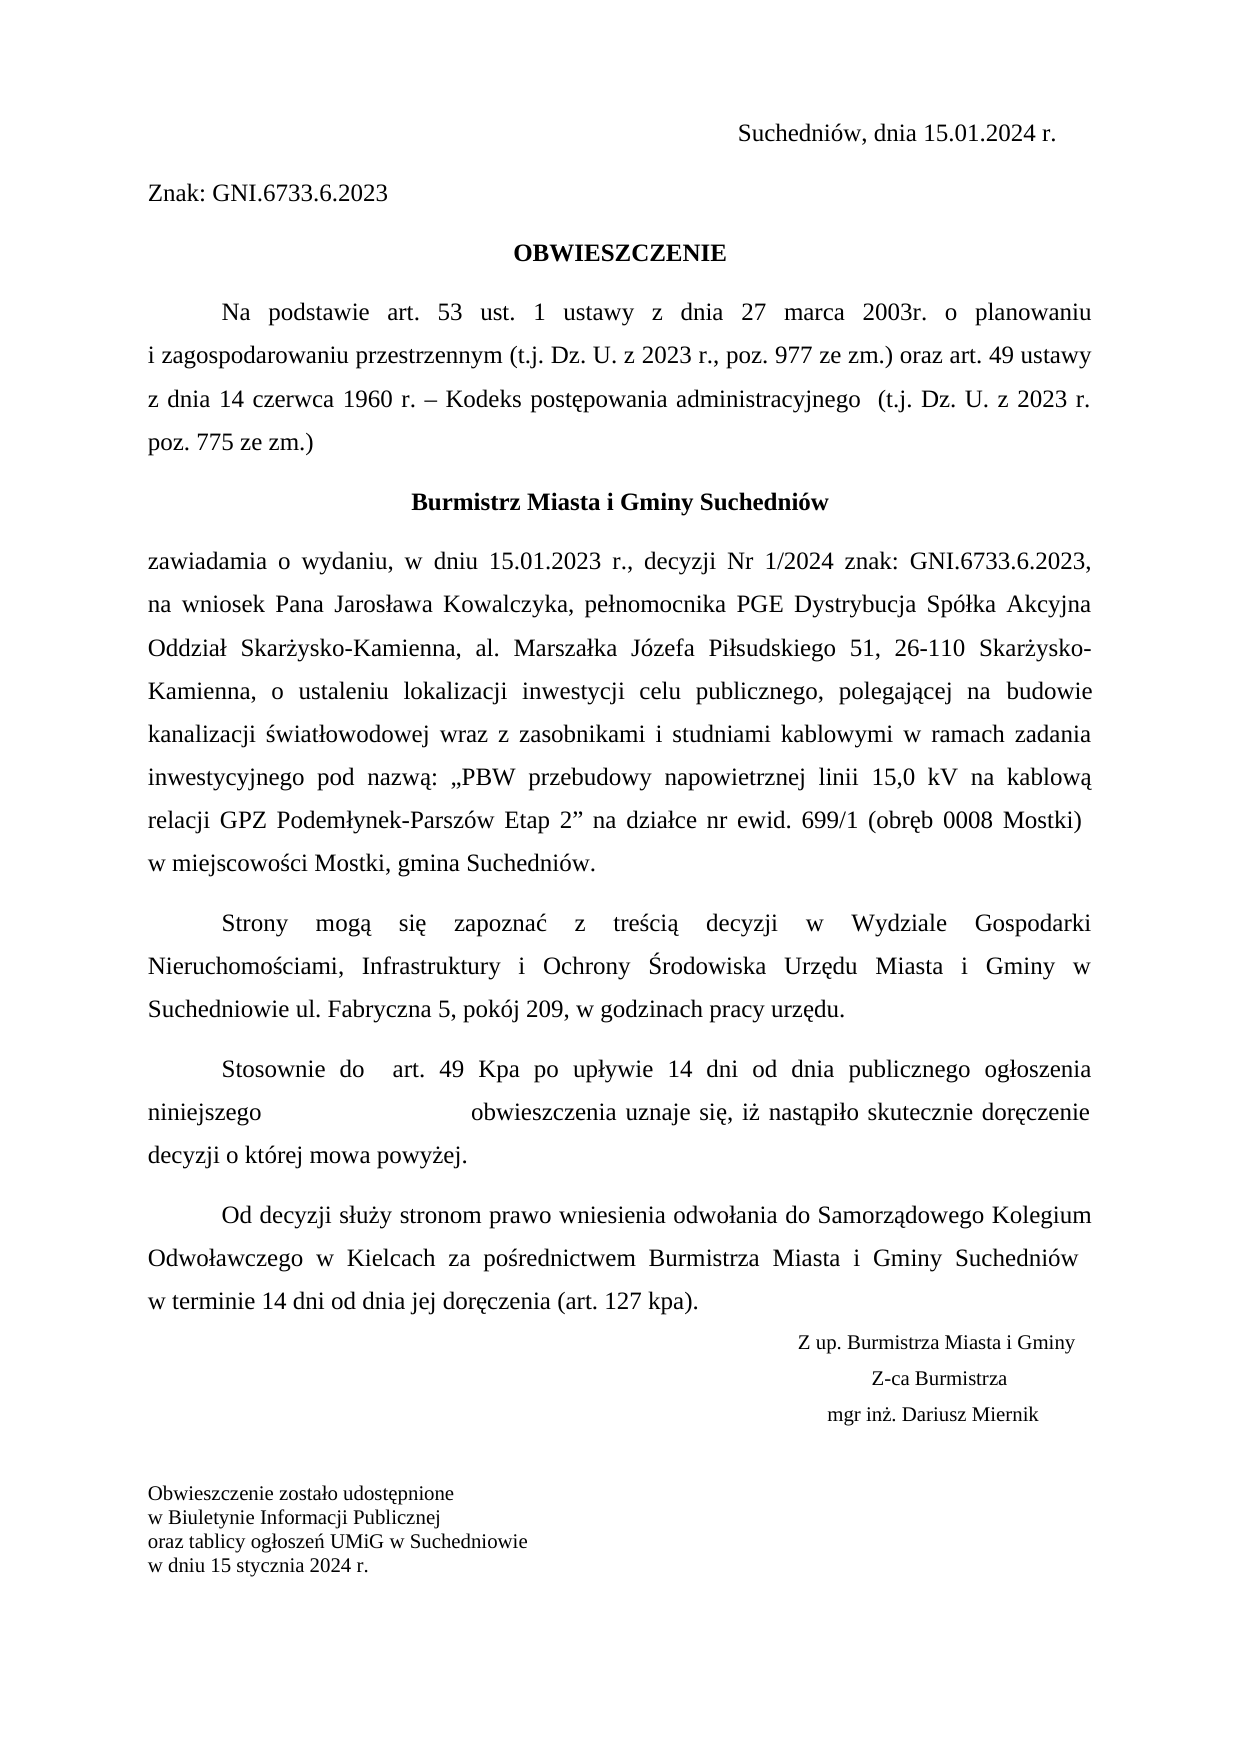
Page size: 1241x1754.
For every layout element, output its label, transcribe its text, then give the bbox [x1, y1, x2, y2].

text Z up. Burmistrza Miasta i Gminy [148, 1329, 1092, 1354]
text zawiadamia o wydaniu, w dniu 15.01.2023 r., decyzji Nr 1/2024 znak: GNI.6733.6.2023, na wniosek Pana Jarosława Kowalczyka, pełnomocnika PGE Dystrybucja Spółka Akcyjna Oddział Skarżysko-Kamienna, al. Marszałka Józefa Piłsudskiego 51, 26-110 Skarżysko-Kamienna, o ustaleniu lokalizacji inwestycji celu publicznego, polegającej na budowie kanalizacji światłowodowej wraz z zasobnikami i studniami kablowymi w ramach zadania inwestycyjnego pod nazwą: „PBW przebudowy napowietrznej linii 15,0 kV na kablową relacji GPZ Podemłynek-Parszów Etap 2” na działce nr ewid. 699/1 (obręb 0008 Mostki) w miejscowości Mostki, gmina Suchedniów. [148, 546, 1092, 877]
text OBWIESZCZENIE [148, 238, 1092, 266]
text Burmistrz Miasta i Gminy Suchedniów [148, 487, 1092, 515]
text Od decyzji służy stronom prawo wniesienia odwołania do Samorządowego Kolegium Odwoławczego w Kielcach za pośrednictwem Burmistrza Miasta i Gminy Suchedniów w terminie 14 dni od dnia jej doręczenia (art. 127 kpa). [148, 1200, 1092, 1315]
text Suchedniów, dnia 15.01.2024 r. [664, 118, 1092, 147]
text Obwieszczenie zostało udostępnione [148, 1481, 1092, 1505]
text Na podstawie art. 53 ust. 1 ustawy z dnia 27 marca 2003r. o planowaniu i zagospodarowaniu przestrzennym (t.j. Dz. U. z 2023 r., poz. 977 ze zm.) oraz art. 49 ustawy z dnia 14 czerwca 1960 r. – Kodeks postępowania administracyjnego (t.j. Dz. U. z 2023 r. poz. 775 ze zm.) [148, 297, 1092, 456]
text oraz tablicy ogłoszeń UMiG w Suchedniowie [148, 1529, 1092, 1553]
text Strony mogą się zapoznać z treścią decyzji w Wydziale Gospodarki Nieruchomościami, Infrastruktury i Ochrony Środowiska Urzędu Miasta i Gminy w Suchedniowie ul. Fabryczna 5, pokój 209, w godzinach pracy urzędu. [148, 908, 1092, 1023]
text Znak: GNI.6733.6.2023 [148, 178, 1092, 207]
text Stosownie do art. 49 Kpa po upływie 14 dni od dnia publicznego ogłoszenia niniejszego obwieszczenia uznaje się, iż nastąpiło skutecznie doręczenie decyzji o której mowa powyżej. [148, 1054, 1092, 1169]
text w dniu 15 stycznia 2024 r. [148, 1553, 1092, 1577]
text w Biuletynie Informacji Publicznej [148, 1505, 1092, 1529]
text Z-ca Burmistrza [148, 1366, 1092, 1390]
text mgr inż. Dariusz Miernik [148, 1402, 1092, 1426]
